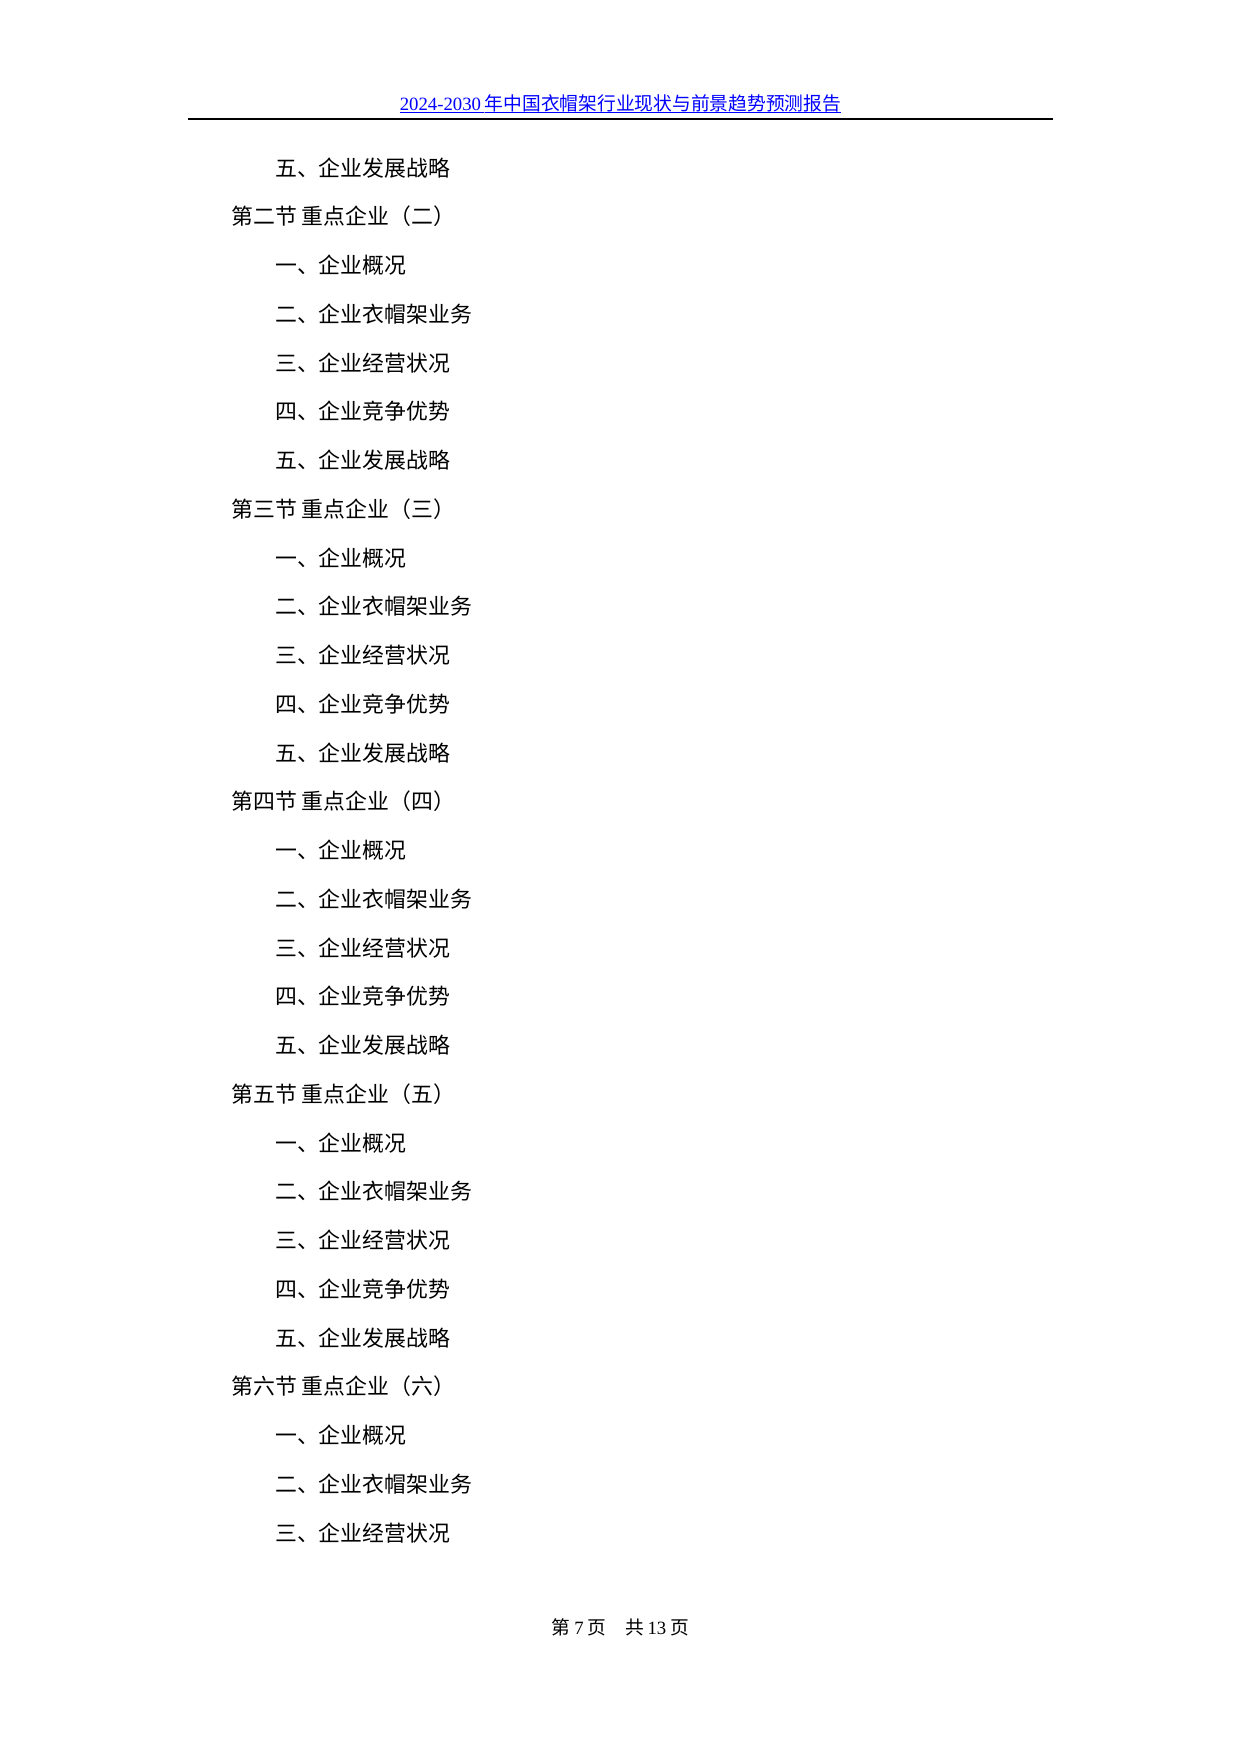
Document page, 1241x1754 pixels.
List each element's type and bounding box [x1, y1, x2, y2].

text [187, 150, 1053, 1548]
